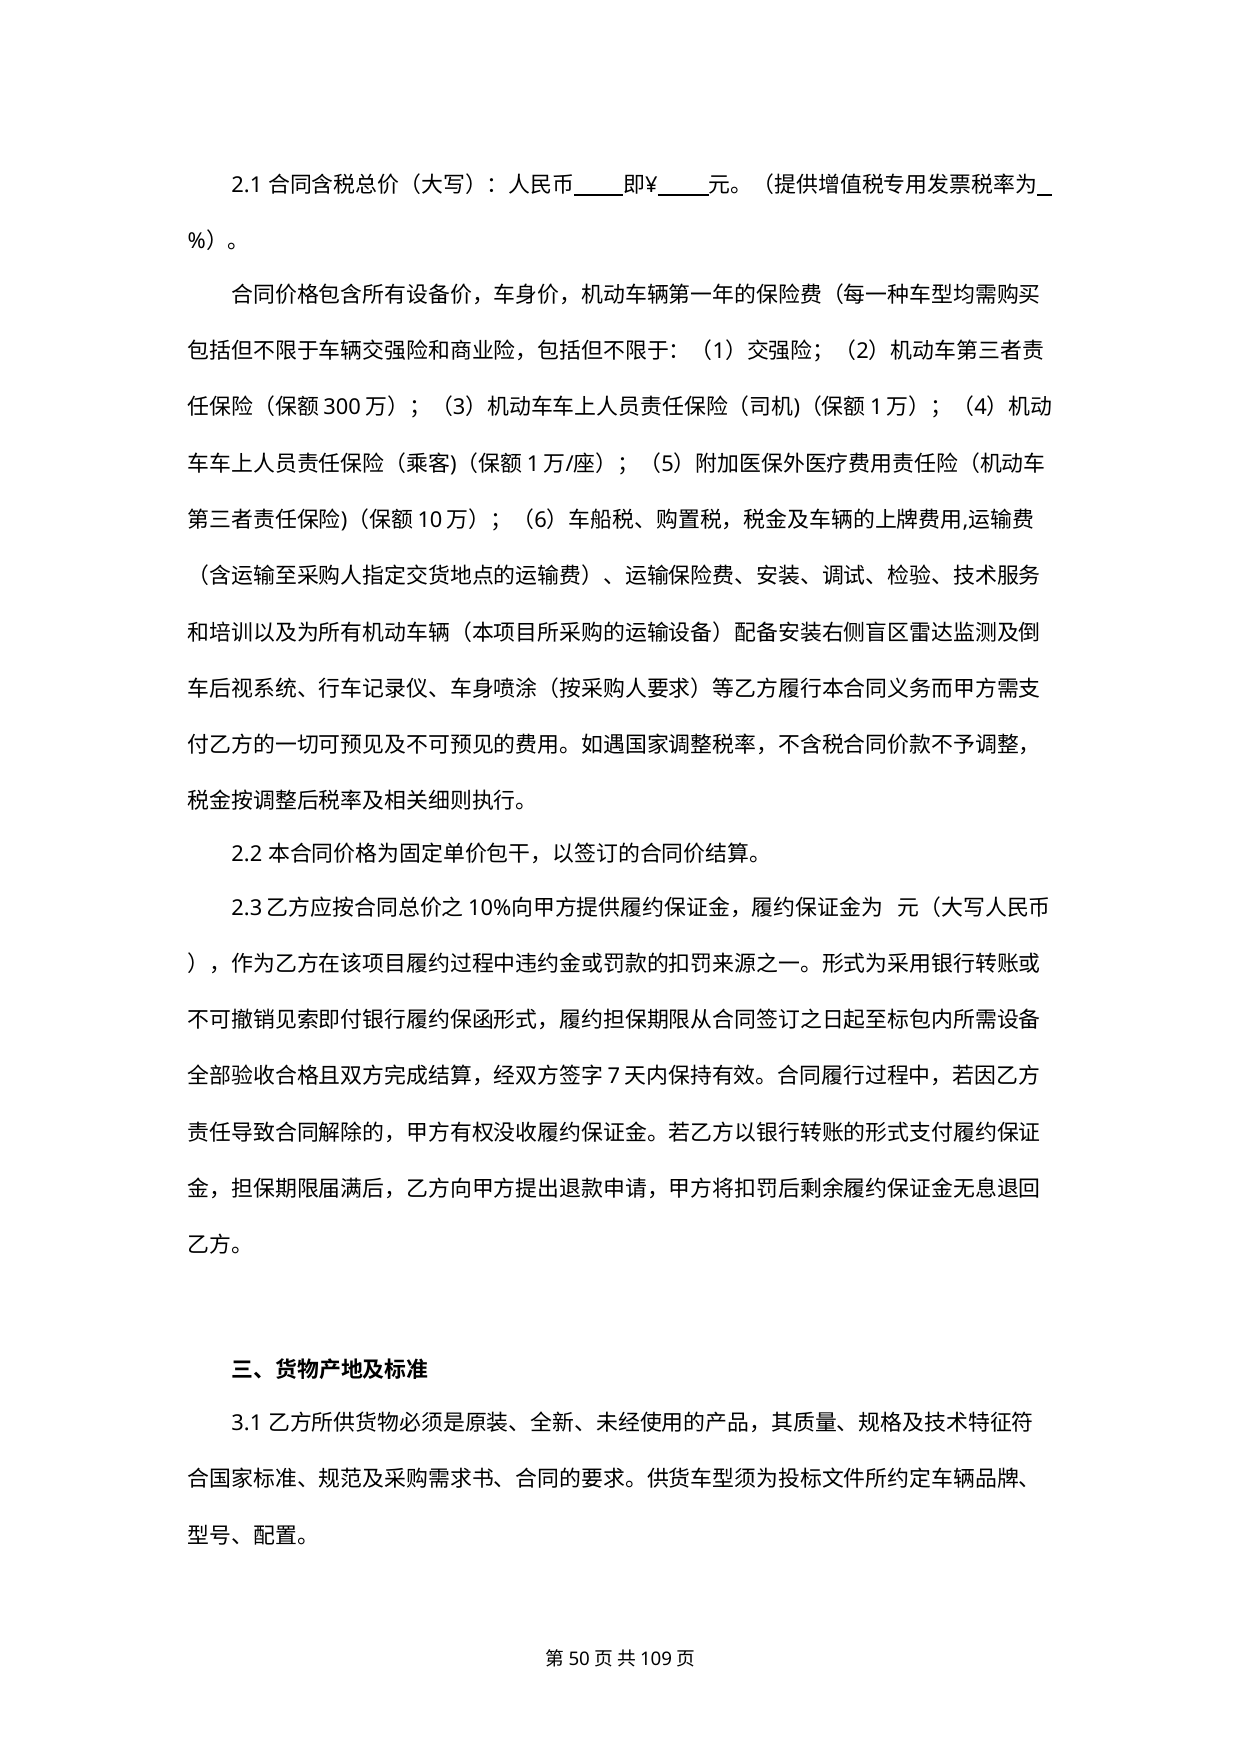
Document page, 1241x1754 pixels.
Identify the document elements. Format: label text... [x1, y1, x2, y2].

text 三、货物产地及标准 [187, 1349, 1053, 1386]
text 3.1 乙方所供货物必须是原装、全新、未经使用的产品，其质量、规格及技术特征符合国家标准、规范及采购需求书、合同的要求。供货车型须为投标文件所约定车辆品牌、型号、配置。 [187, 1402, 1053, 1552]
text 2.1 合同含税总价（大写）：人民币 即¥ 元。（提供增值税专用发票税率为 %）。 [187, 164, 1053, 258]
text 合同价格包含所有设备价，车身价，机动车辆第一年的保险费（每一种车型均需购买包括但不限于车辆交强险和商业险，包括但不限于：（1）交强险；（2）机动车第三者责任保险（保额300万）；（3）机动车车上人员责任保险（司机)（保额1万）；（4）机动车车上人员责任保险（乘客)（保额1万/座）；（5）附加医保外医疗费用责任险（机动车第三者责任保险)（保额10万）；（6）车船税、购置税，税金及车辆的上牌费用,运输费（含运输至采购人指定交货地点的运输费）、运输保险费、安装、调试、检验、技术服务和培训以及为所有机动车辆（本项目所采购的运输设备）配备安装右侧盲区雷达监测及倒车后视系统、行车记录仪、车身喷涂（按采购人要求）等乙方履行本合同义务而甲方需支付乙方的一切可预见及不可预见的费用。如遇国家调整税率，不含税合同价款不予调整，税金按调整后税率及相关细则执行。 [187, 274, 1053, 818]
text 2.2 本合同价格为固定单价包干，以签订的合同价结算。 [187, 834, 1053, 871]
text 2.3乙方应按合同总价之10%向甲方提供履约保证金，履约保证金为 元（大写人民币 ），作为乙方在该项目履约过程中违约金或罚款的扣罚来源之一。形式为采用银行转账或不可撤销见索即付银行履约保函形式，履约担保期限从合同签订之日起至标包内所需设备全部验收合格且双方完成结算，经双方签字7天内保持有效。合同履行过程中，若因乙方责任导致合同解除的，甲方有权没收履约保证金。若乙方以银行转账的形式支付履约保证金，担保期限届满后，乙方向甲方提出退款申请，甲方将扣罚后剩余履约保证金无息退回乙方。 [187, 887, 1053, 1262]
